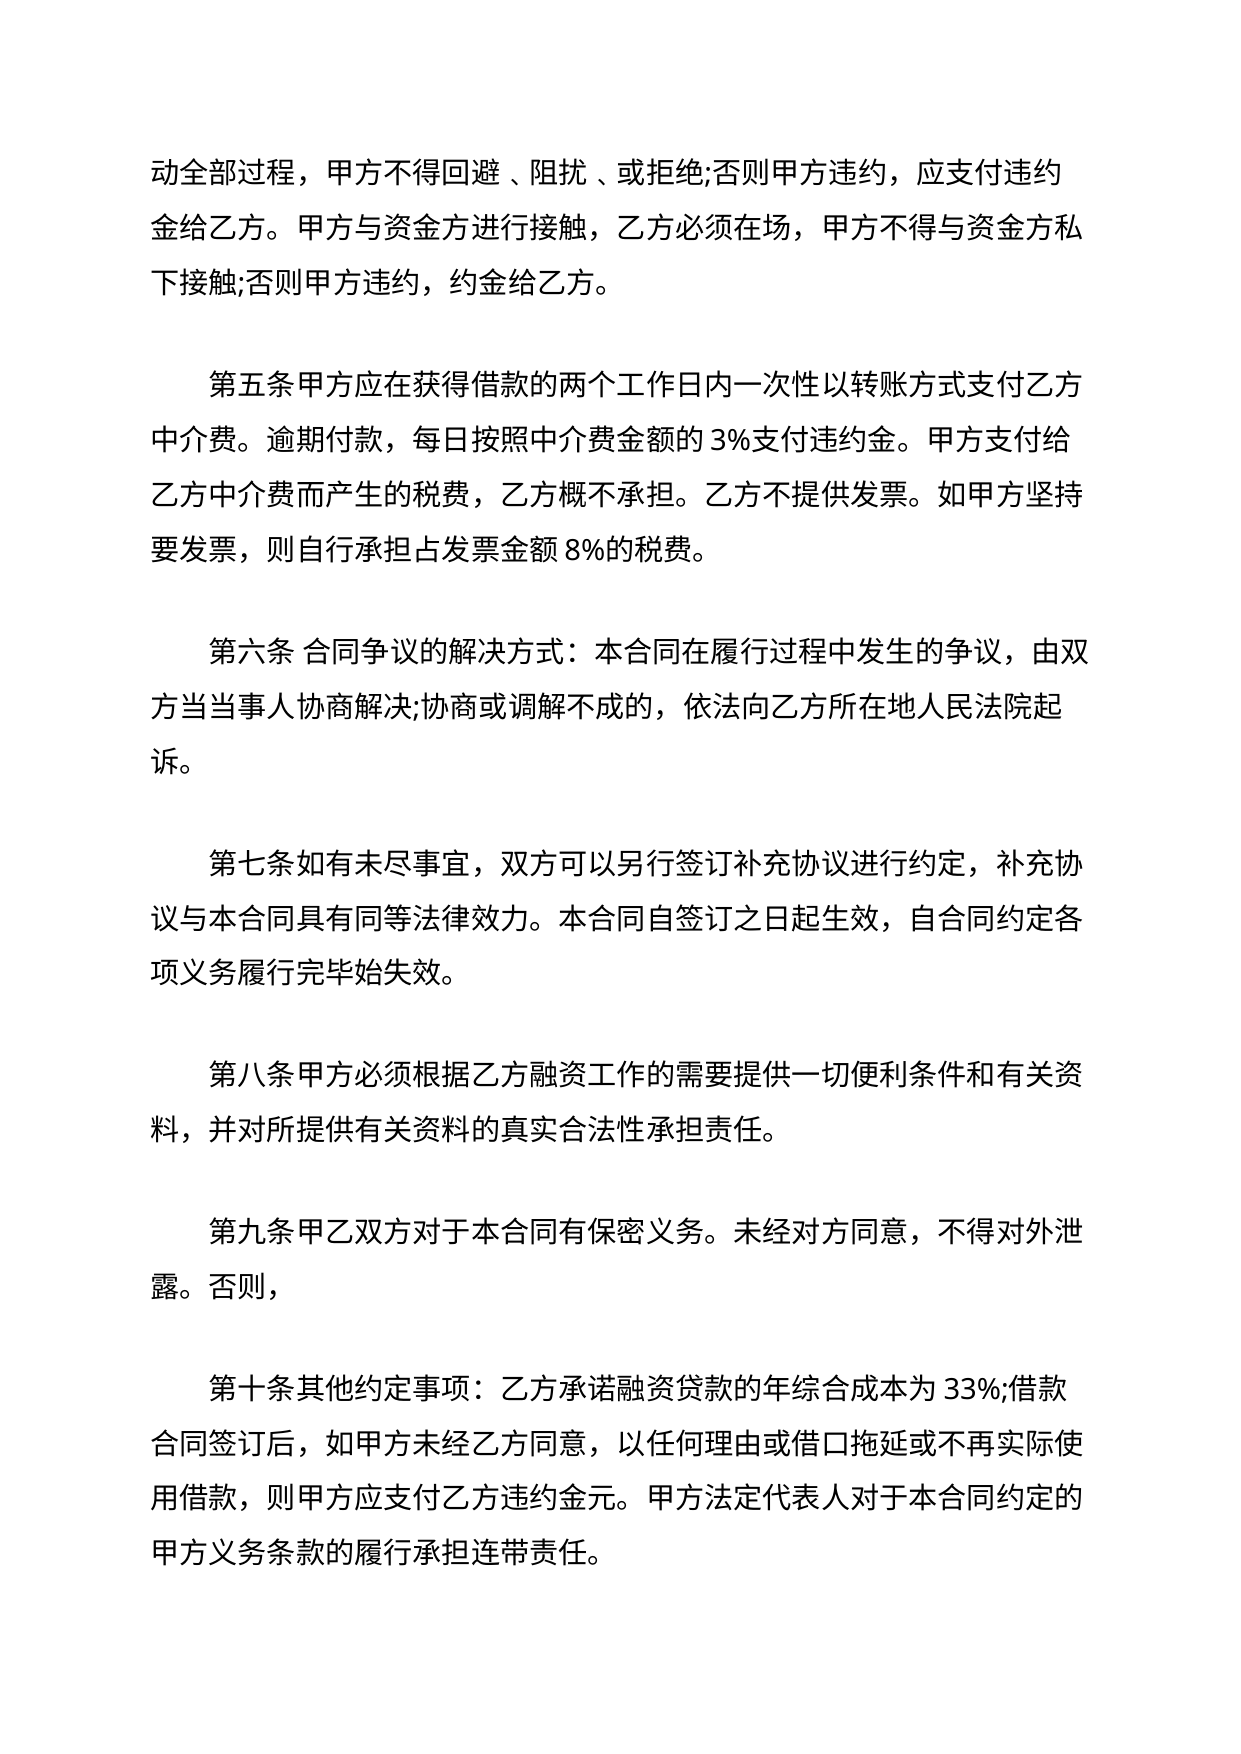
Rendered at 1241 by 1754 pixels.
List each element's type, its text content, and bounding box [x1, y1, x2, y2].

text 第九条甲乙双方对于本合同有保密义务。未经对方同意，不得对外泄露。否则， [150, 1208, 1090, 1306]
text 第六条 合同争议的解决方式：本合同在履行过程中发生的争议，由双方当当事人协商解决;协商或调解不成的，依法向乙方所在地人民法院起诉。 [150, 629, 1090, 781]
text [150, 150, 1090, 302]
text 第十条其他约定事项：乙方承诺融资贷款的年综合成本为33%;借款合同签订后，如甲方未经乙方同意，以任何理由或借口拖延或不再实际使用借款，则甲方应支付乙方违约金元。甲方法定代表人对于本合同约定的甲方义务条款的履行承担连带责任。 [150, 1365, 1090, 1572]
text 第五条甲方应在获得借款的两个工作日内一次性以转账方式支付乙方中介费。逾期付款，每日按照中介费金额的3%支付违约金。甲方支付给乙方中介费而产生的税费，乙方概不承担。乙方不提供发票。如甲方坚持要发票，则自行承担占发票金额8%的税费。 [150, 362, 1090, 569]
text 第七条如有未尽事宜，双方可以另行签订补充协议进行约定，补充协议与本合同具有同等法律效力。本合同自签订之日起生效，自合同约定各项义务履行完毕始失效。 [150, 840, 1090, 992]
text 第八条甲方必须根据乙方融资工作的需要提供一切便利条件和有关资料，并对所提供有关资料的真实合法性承担责任。 [150, 1052, 1090, 1149]
